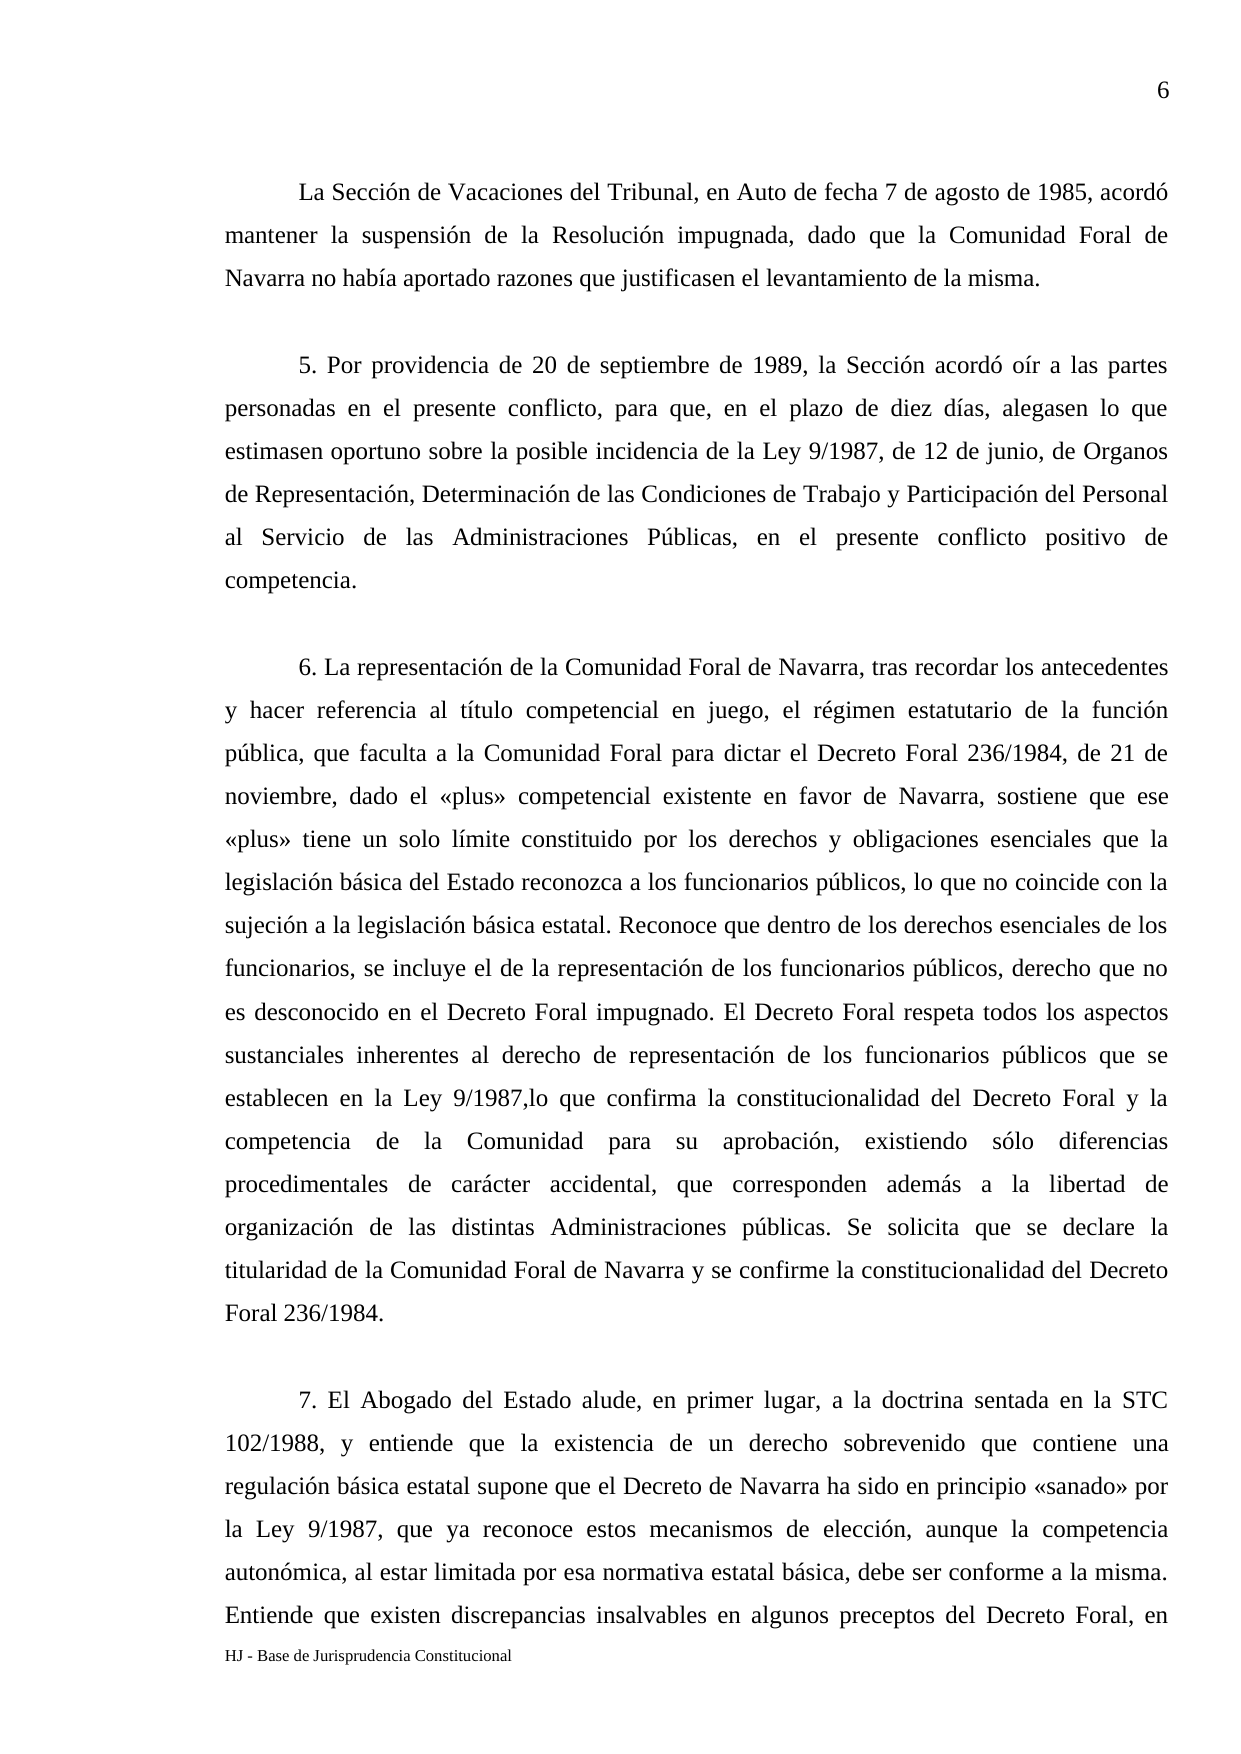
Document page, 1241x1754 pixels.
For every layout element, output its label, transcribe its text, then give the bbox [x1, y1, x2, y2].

text 6. La representación de la Comunidad Foral de Navarra, tras recordar los antecedentes y hacer referencia al título competencial en juego, el régimen estatutario de la función pública, que faculta a la Comunidad Foral para dictar el Decreto Foral 236/1984, de 21 de noviembre, dado el «plus» competencial existente en favor de Navarra, sostiene que ese «plus» tiene un solo límite constituido por los derechos y obligaciones esenciales que la legislación básica del Estado reconozca a los funcionarios públicos, lo que no coincide con la sujeción a la legislación básica estatal. Reconoce que dentro de los derechos esenciales de los funcionarios, se incluye el de la representación de los funcionarios públicos, derecho que no es desconocido en el Decreto Foral impugnado. El Decreto Foral respeta todos los aspectos sustanciales inherentes al derecho de representación de los funcionarios públicos que se establecen en la Ley 9/1987,lo que confirma la constitucionalidad del Decreto Foral y la competencia de la Comunidad para su aprobación, existiendo sólo diferencias procedimentales de carácter accidental, que corresponden además a la libertad de organización de las distintas Administraciones públicas. Se solicita que se declare la titularidad de la Comunidad Foral de Navarra y se confirme la constitucionalidad del Decreto Foral 236/1984. [224, 652, 1169, 1327]
text La Sección de Vacaciones del Tribunal, en Auto de fecha 7 de agosto de 1985, acordó mantener la suspensión de la Resolución impugnada, dado que la Comunidad Foral de Navarra no había aportado razones que justificasen el levantamiento de la misma. [224, 177, 1169, 292]
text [224, 1385, 1169, 1629]
text 5. Por providencia de 20 de septiembre de 1989, la Sección acordó oír a las partes personadas en el presente conflicto, para que, en el plazo de diez días, alegasen lo que estimasen oportuno sobre la posible incidencia de la Ley 9/1987, de 12 de junio, de Organos de Representación, Determinación de las Condiciones de Trabajo y Participación del Personal al Servicio de las Administraciones Públicas, en el presente conflicto positivo de competencia. [224, 350, 1169, 594]
